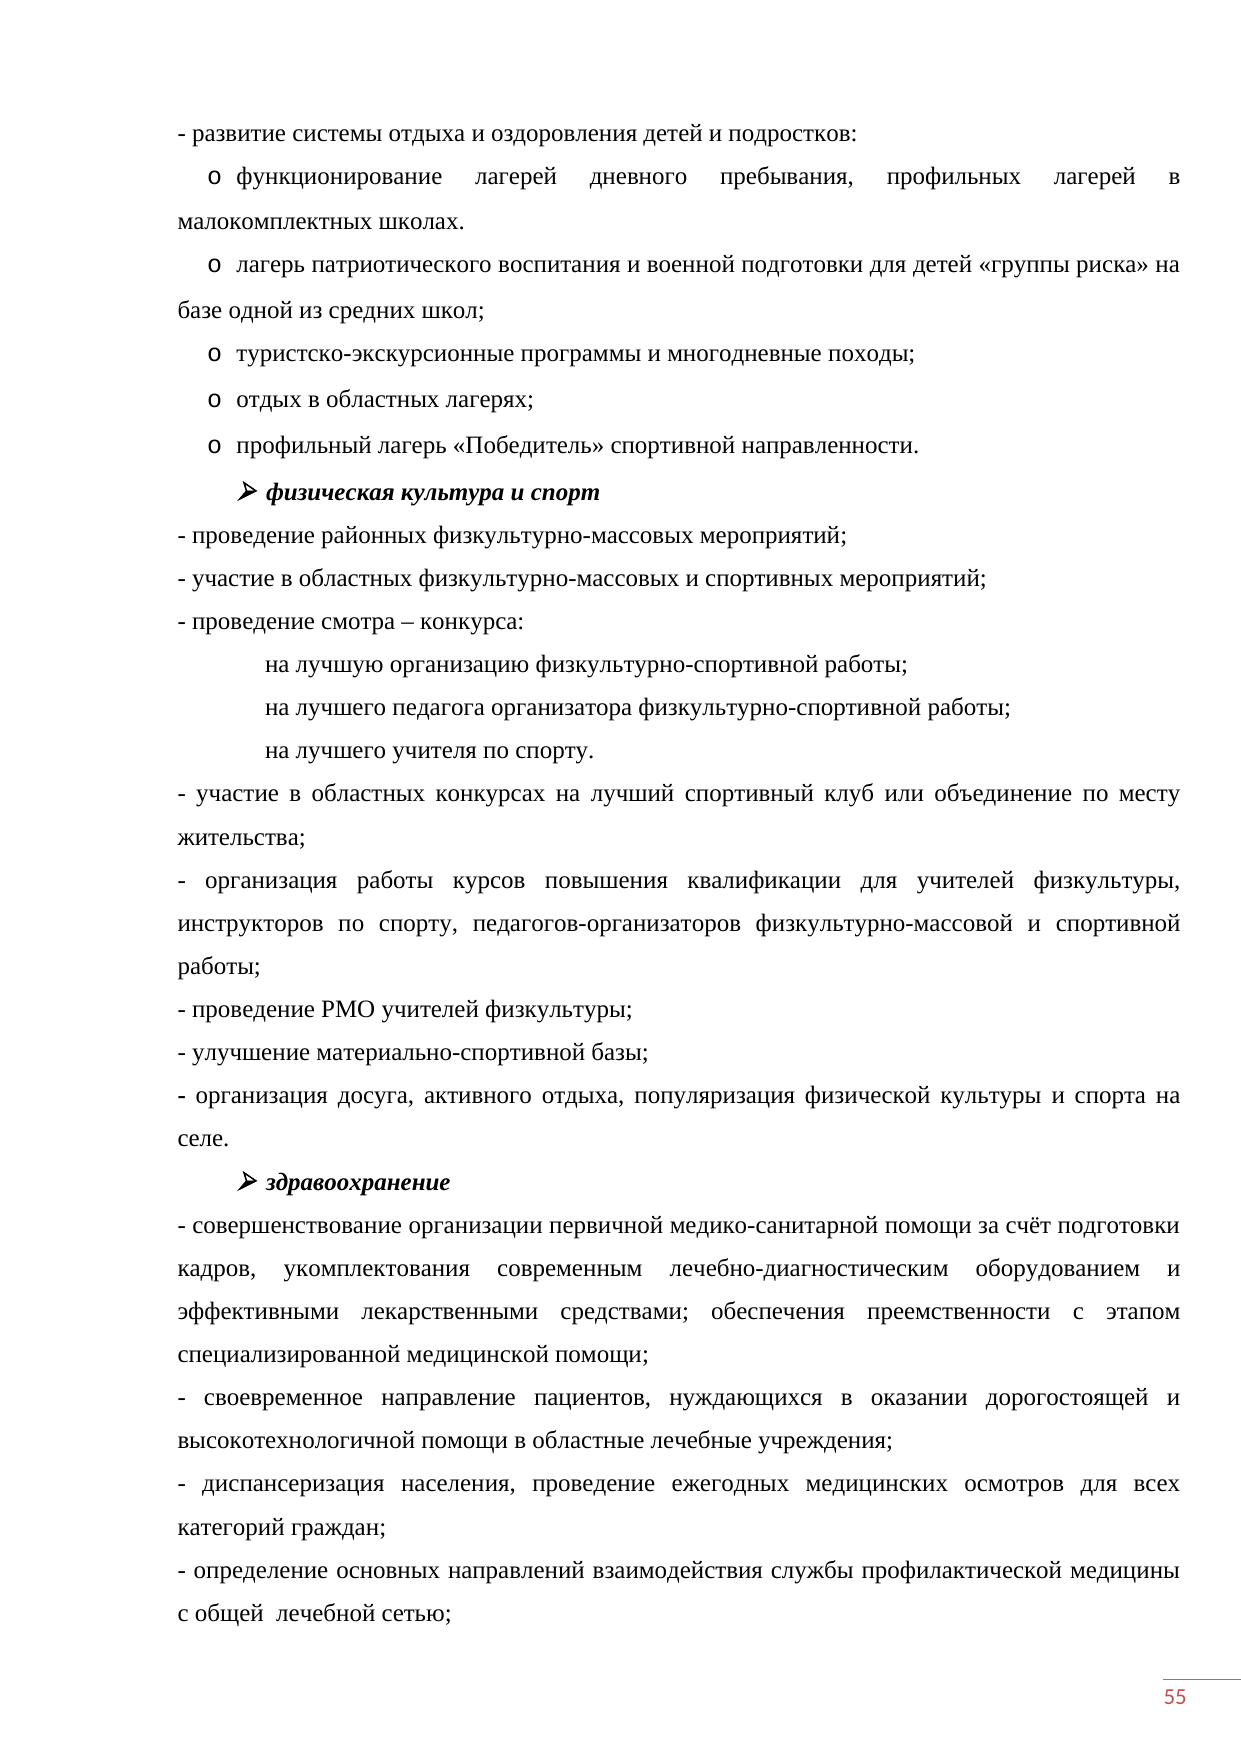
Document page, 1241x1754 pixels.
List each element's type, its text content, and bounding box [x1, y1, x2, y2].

title - организация досуга, активного отдыха, популяризация физической культуры и спорта на селе. [177, 1080, 1181, 1152]
text - проведение смотра – конкурса: [177, 606, 1181, 635]
text - участие в областных конкурсах на лучший спортивный клуб или объединение по месту жительства; [177, 778, 1181, 850]
text - проведение районных физкультурно-массовых мероприятий; [177, 520, 1181, 548]
text на лучшего учителя по спорту. [177, 735, 1181, 764]
text - участие в областных физкультурно-массовых и спортивных мероприятий; [177, 563, 1181, 592]
list лагерь патриотического воспитания и военной подготовки для детей «группы риска» на базе одной из средних школ; [177, 249, 1181, 323]
list туристско-экскурсионные программы и многодневные походы; [177, 338, 1181, 369]
text - определение основных направлений взаимодействия службы профилактической медицины с общей лечебной сетью; [177, 1555, 1181, 1627]
text - развитие системы отдыха и оздоровления детей и подростков: [177, 118, 1181, 147]
text - своевременное направление пациентов, нуждающихся в оказании дорогостоящей и высокотехнологичной помощи в областные лечебные учреждения; [177, 1382, 1181, 1454]
text - улучшение материально-спортивной базы; [177, 1037, 1181, 1066]
list профильный лагерь «Победитель» спортивной направленности. [177, 430, 1181, 461]
list отдых в областных лагерях; [177, 384, 1181, 415]
text - проведение РМО учителей физкультуры; [177, 994, 1181, 1023]
text на лучшую организацию физкультурно-спортивной работы; [177, 649, 1181, 678]
list здравоохранение [177, 1167, 1181, 1195]
text - диспансеризация населения, проведение ежегодных медицинских осмотров для всех категорий граждан; [177, 1468, 1181, 1540]
text на лучшего педагога организатора физкультурно-спортивной работы; [177, 692, 1181, 721]
list физическая культура и спорт [177, 477, 1181, 505]
list функционирование лагерей дневного пребывания, профильных лагерей в малокомплектных школах. [177, 161, 1181, 235]
text - совершенствование организации первичной медико-санитарной помощи за счёт подготовки кадров, укомплектования современным лечебно-диагностическим оборудованием и эффективными лекарственными средствами; обеспечения преемственности с этапом специализированной медицинской помощи; [177, 1210, 1181, 1368]
text - организация работы курсов повышения квалификации для учителей физкультуры, инструкторов по спорту, педагогов-организаторов физкультурно-массовой и спортивной работы; [177, 865, 1181, 980]
